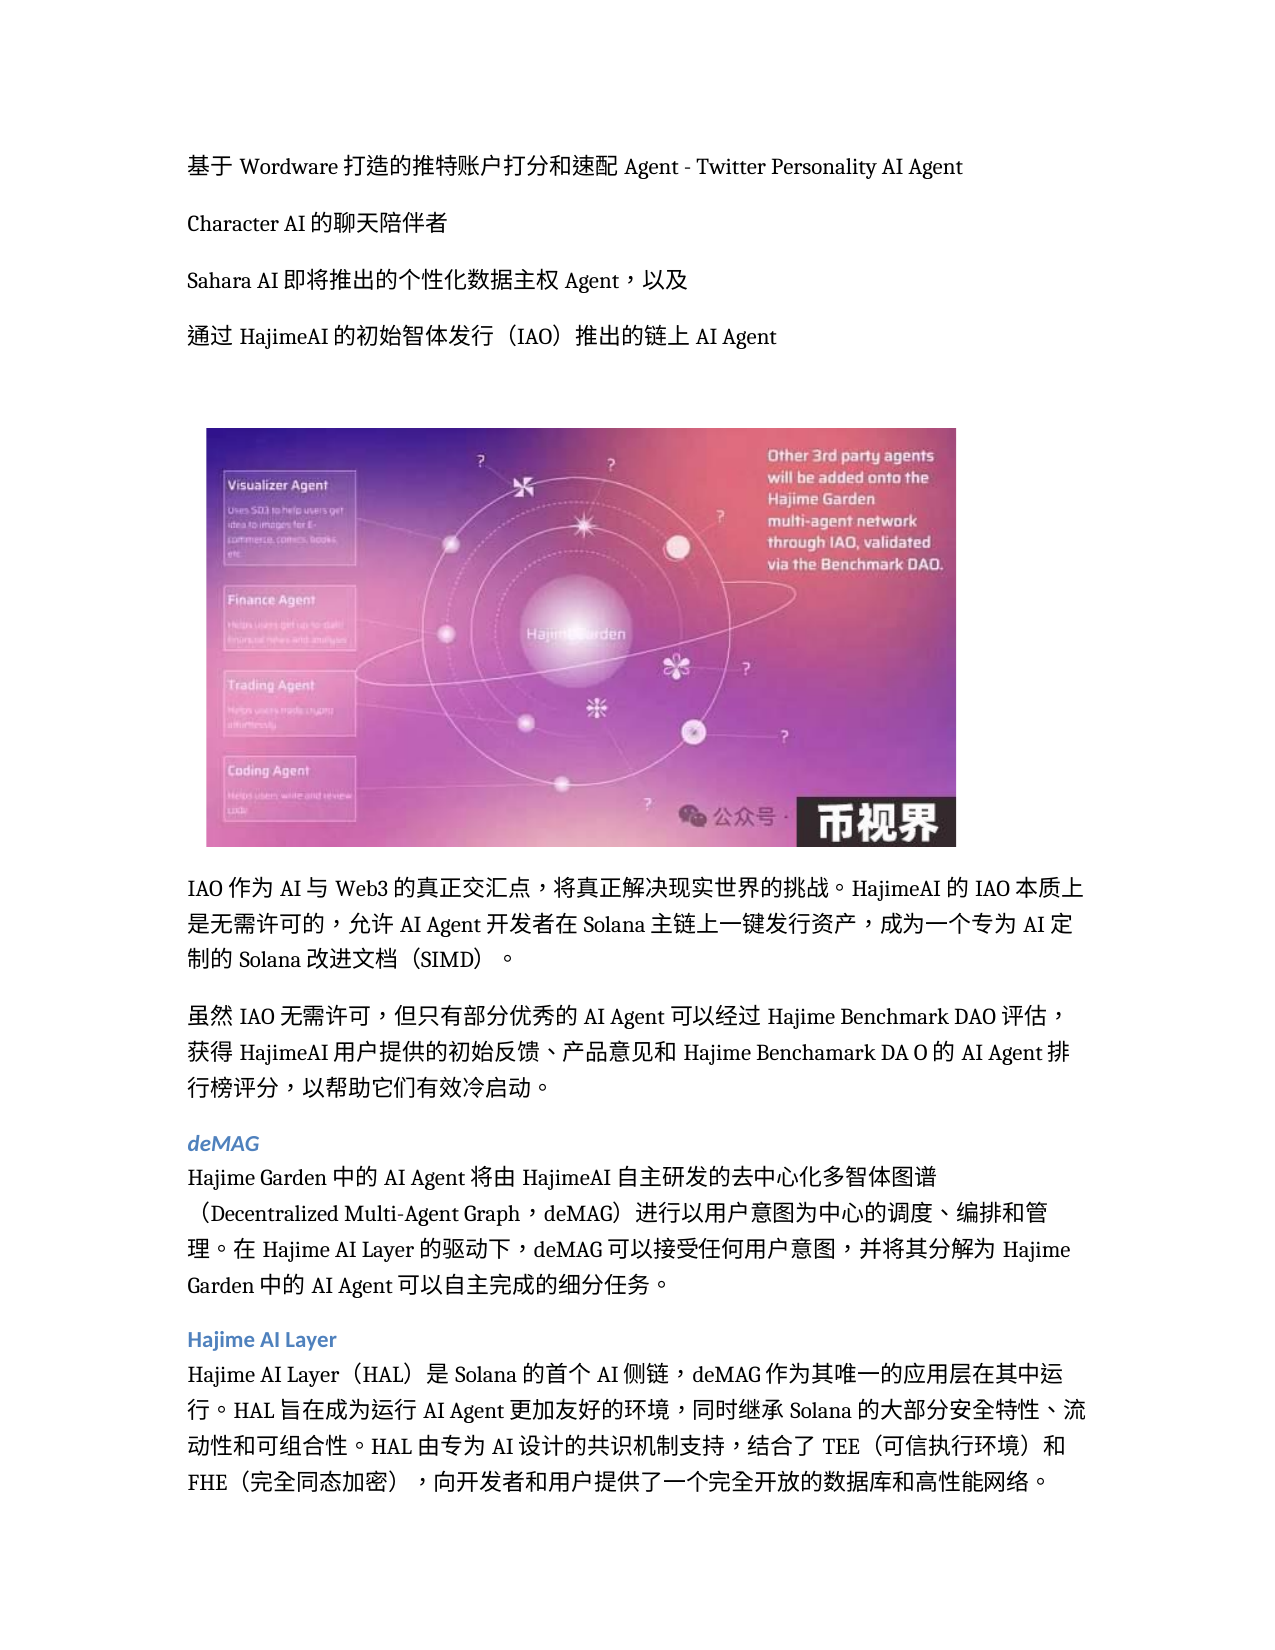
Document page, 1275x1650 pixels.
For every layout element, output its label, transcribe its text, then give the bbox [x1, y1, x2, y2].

text Hajime AI Layer（HAL）是 Solana 的首个 AI 侧链，deMAG 作为其唯一的应用层在其中运行。HAL 旨在成为运行 AI Agent 更加友好的环境，同时继承 Solana 的大部分安全特性、流动性和可组合性。HAL 由专为 AI 设计的共识机制支持，结合了 TEE（可信执行环境）和 FHE（完全同态加密），向开发者和用户提供了一个完全开放的数据库和高性能网络。 [187, 1358, 1087, 1497]
subtitle deMAG [187, 1129, 1087, 1157]
picture [206, 428, 957, 847]
text 通过 HajimeAI 的初始智体发行（IAO）推出的链上 AI Agent [187, 320, 1087, 352]
text Sahara AI 即将推出的个性化数据主权 Agent，以及 [187, 263, 1087, 295]
text 虽然 IAO 无需许可，但只有部分优秀的 AI Agent 可以经过 Hajime Benchmark DAO 评估，获得 HajimeAI 用户提供的初始反馈、产品意见和 Hajime Benchamark DA O 的 AI Agent 排行榜评分，以帮助它们有效冷启动。 [187, 1000, 1087, 1103]
subtitle Hajime AI Layer [187, 1326, 1087, 1354]
text 基于 Wordware 打造的推特账户打分和速配 Agent - Twitter Personality AI Agent [187, 150, 1087, 181]
text IAO 作为 AI 与 Web3 的真正交汇点，将真正解决现实世界的挑战。HajimeAI 的 IAO 本质上是无需许可的，允许 AI Agent 开发者在 Solana 主链上一键发行资产，成为一个专为 AI 定制的 Solana 改进文档（SIMD）。 [187, 872, 1087, 975]
text Hajime Garden 中的 AI Agent 将由 HajimeAI 自主研发的去中心化多智体图谱（Decentralized Multi-Agent Graph，deMAG）进行以用户意图为中心的调度、编排和管理。在 Hajime AI Layer 的驱动下，deMAG 可以接受任何用户意图，并将其分解为 Hajime Garden 中的 AI Agent 可以自主完成的细分任务。 [187, 1161, 1087, 1300]
text Character AI 的聊天陪伴者 [187, 207, 1087, 238]
